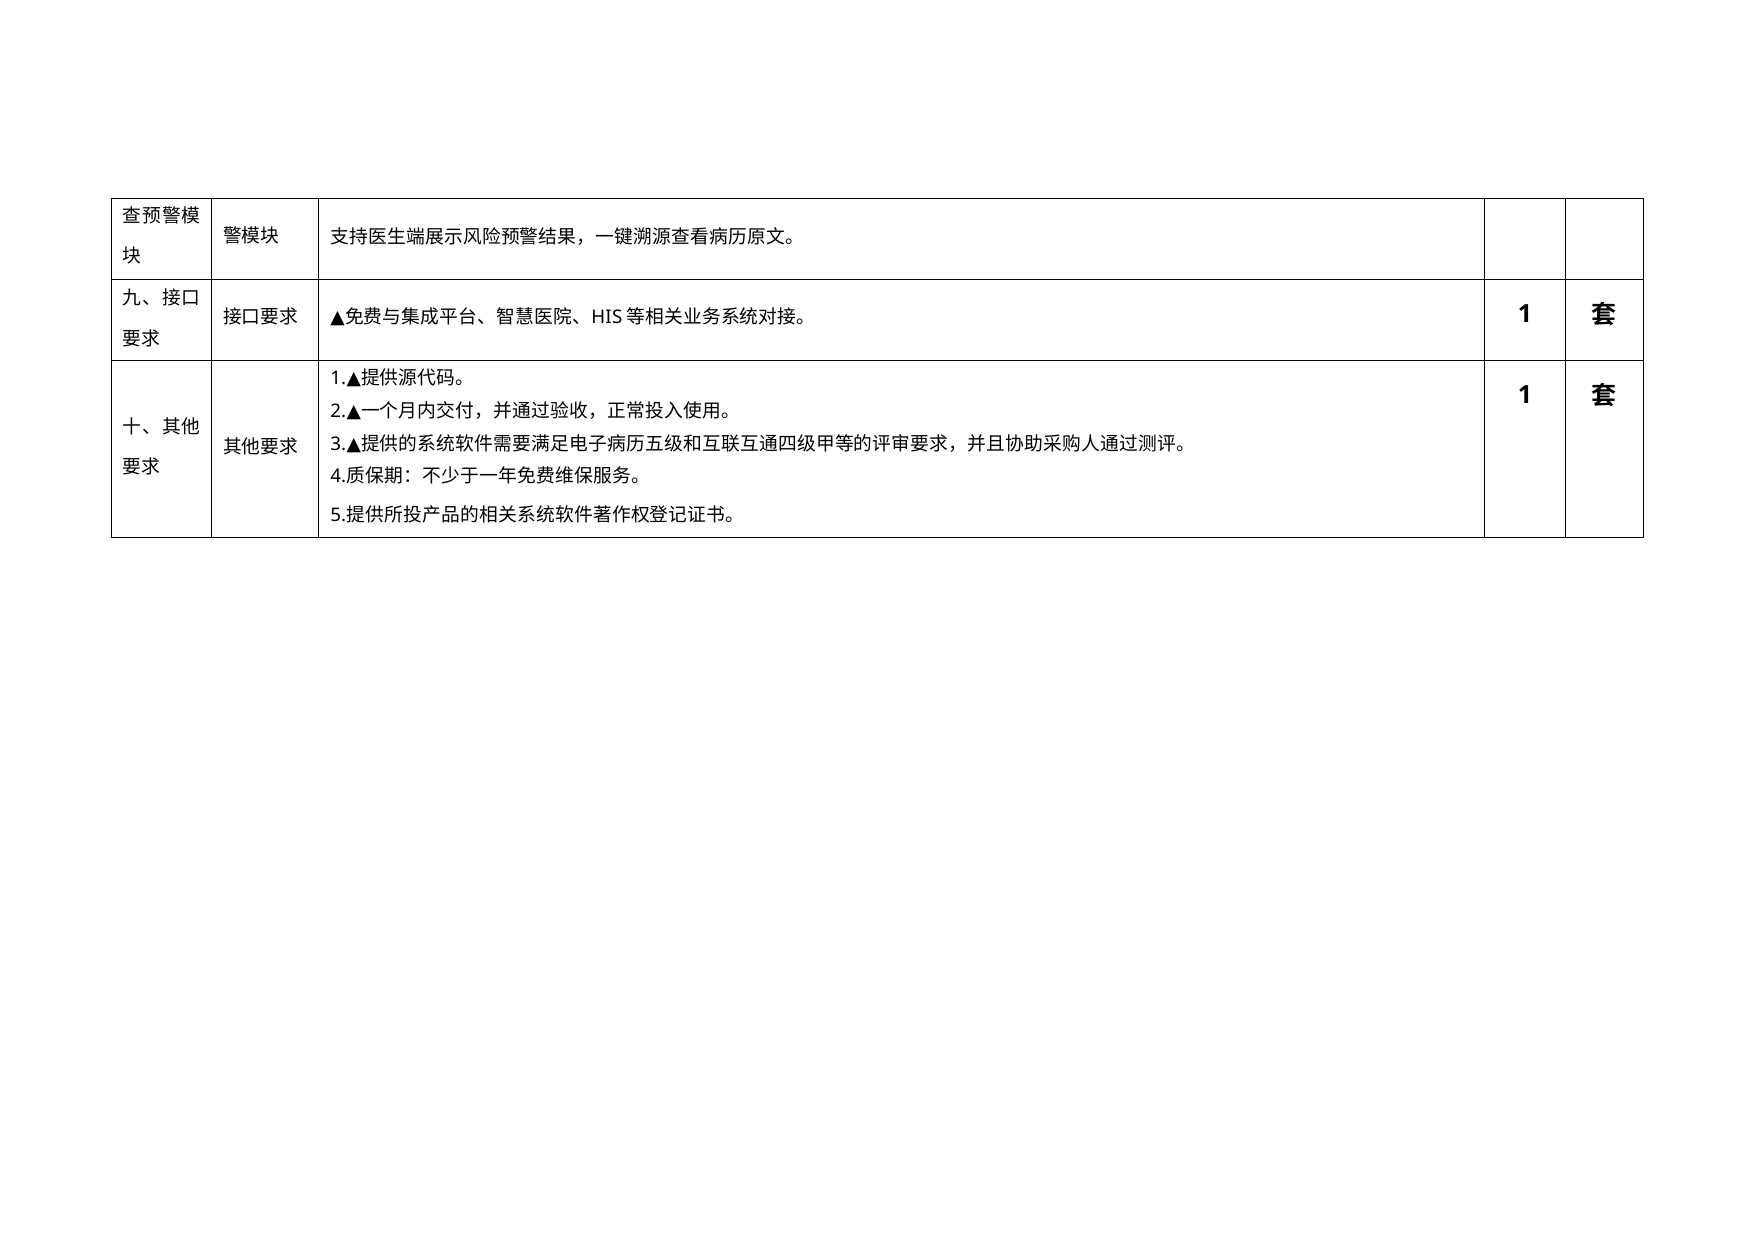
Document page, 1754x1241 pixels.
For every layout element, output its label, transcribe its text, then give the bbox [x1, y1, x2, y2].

table_cell 其他要求 [212, 361, 318, 537]
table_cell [319, 199, 1484, 279]
table_cell 套 [1566, 280, 1643, 360]
table_cell 1 [1485, 280, 1565, 360]
table_cell ▲提供源代码。 ▲一个月内交付，并通过验收，正常投入使用。 ▲提供的系统软件需要满足电子病历五级和互联互通四级甲等的评审要求，并且协助采购人通过测评。 质保期：不少于一年免费维保服务。 提供所投产品的相关系统软件著作权登记证书。 [319, 361, 1484, 537]
table_cell 八、罕见病风险筛查预警模块 [112, 199, 211, 279]
table_cell 1 [1485, 199, 1565, 279]
table_cell 套 [1566, 199, 1643, 279]
table_cell 1 [1485, 361, 1565, 537]
table_cell 接口要求 [212, 280, 318, 360]
table_cell 九、接口要求 [112, 280, 211, 360]
table_cell 套 [1566, 361, 1643, 537]
table_cell 十、其他要求 [112, 361, 211, 537]
table_cell 罕见病风险筛查预警模块 [212, 199, 318, 279]
table_cell ▲免费与集成平台、智慧医院、HIS等相关业务系统对接。 [319, 280, 1484, 360]
